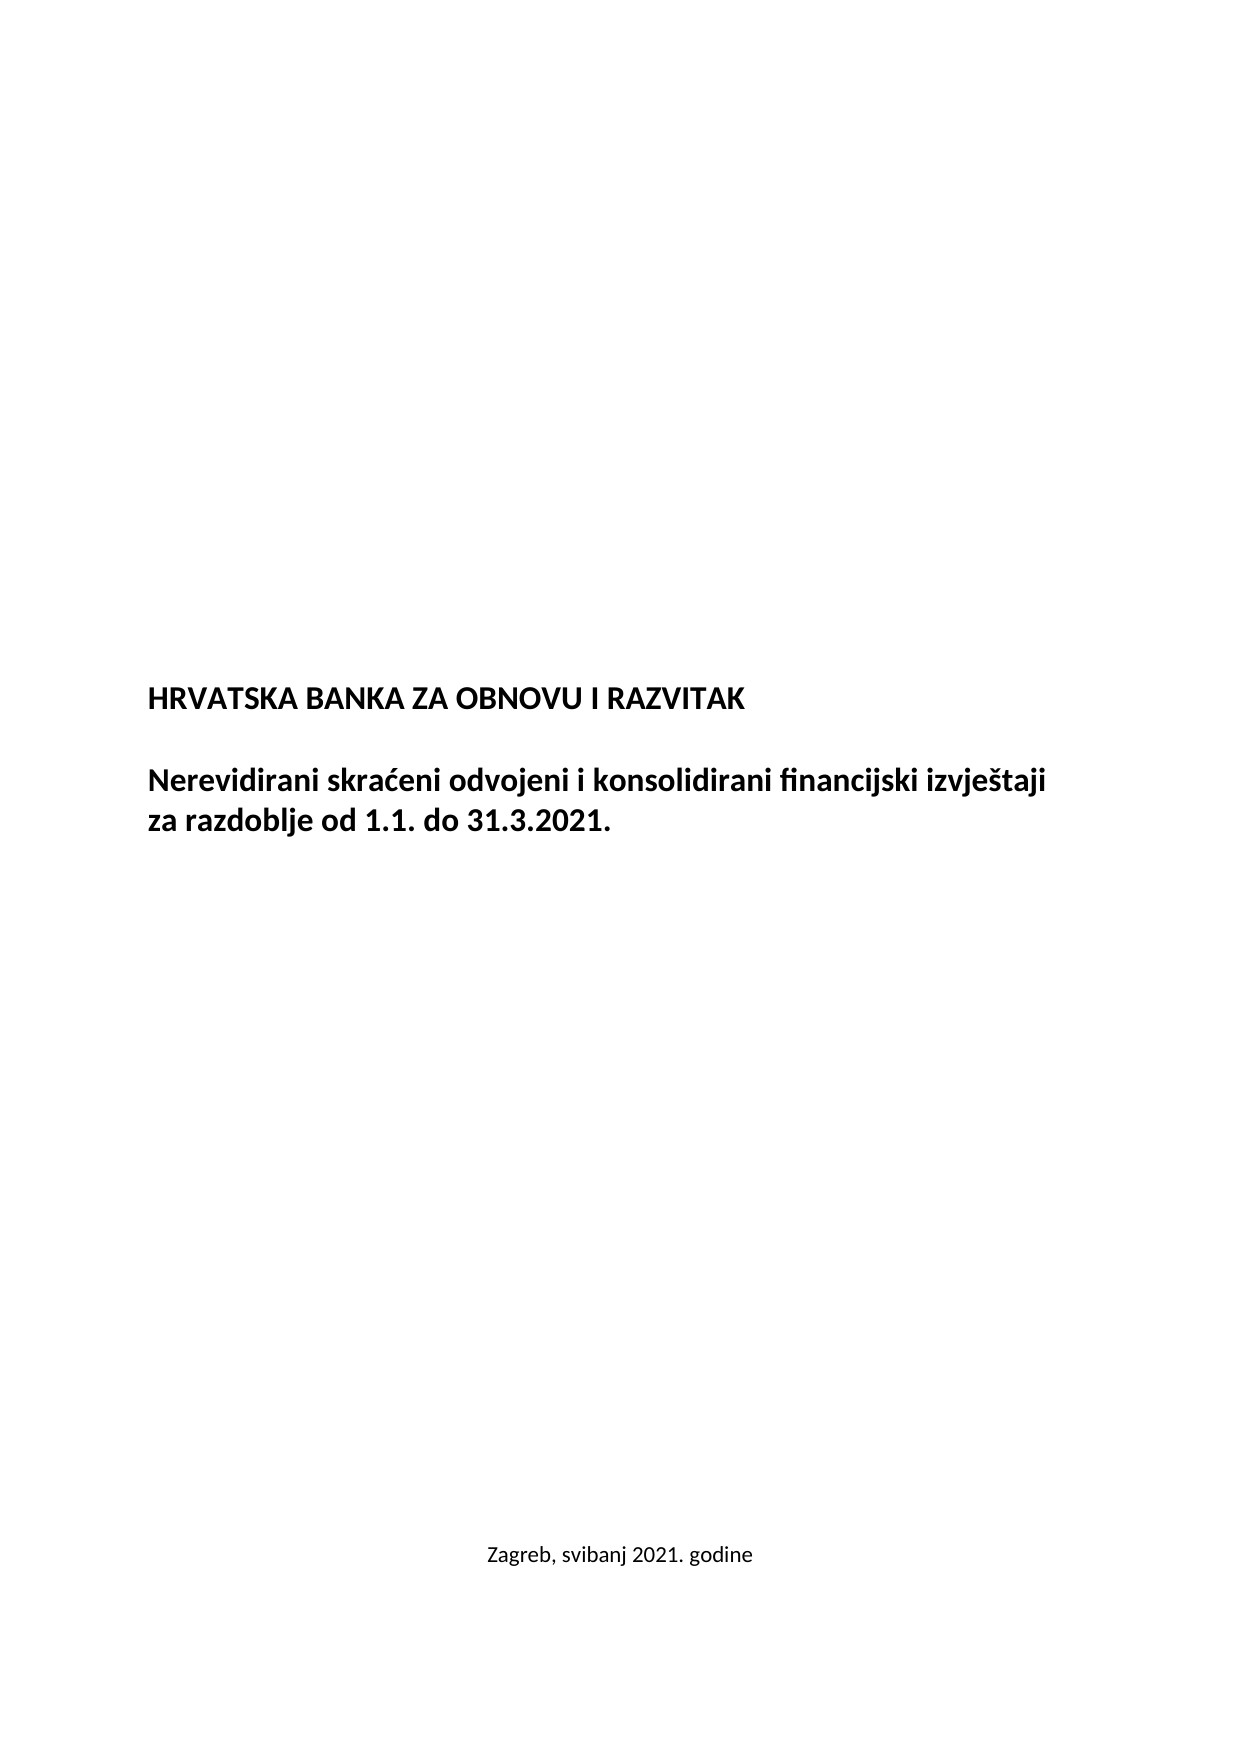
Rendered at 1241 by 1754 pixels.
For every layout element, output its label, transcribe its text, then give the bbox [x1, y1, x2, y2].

text Zagreb, svibanj 2021. godine [148, 1541, 1093, 1568]
text HRVATSKA BANKA ZA OBNOVU I RAZVITAK [148, 677, 1063, 718]
text za razdoblje od 1.1. do 31.3.2021. [148, 799, 1093, 840]
text Nerevidirani skraćeni odvojeni i konsolidirani financijski izvještaji [148, 758, 1093, 799]
